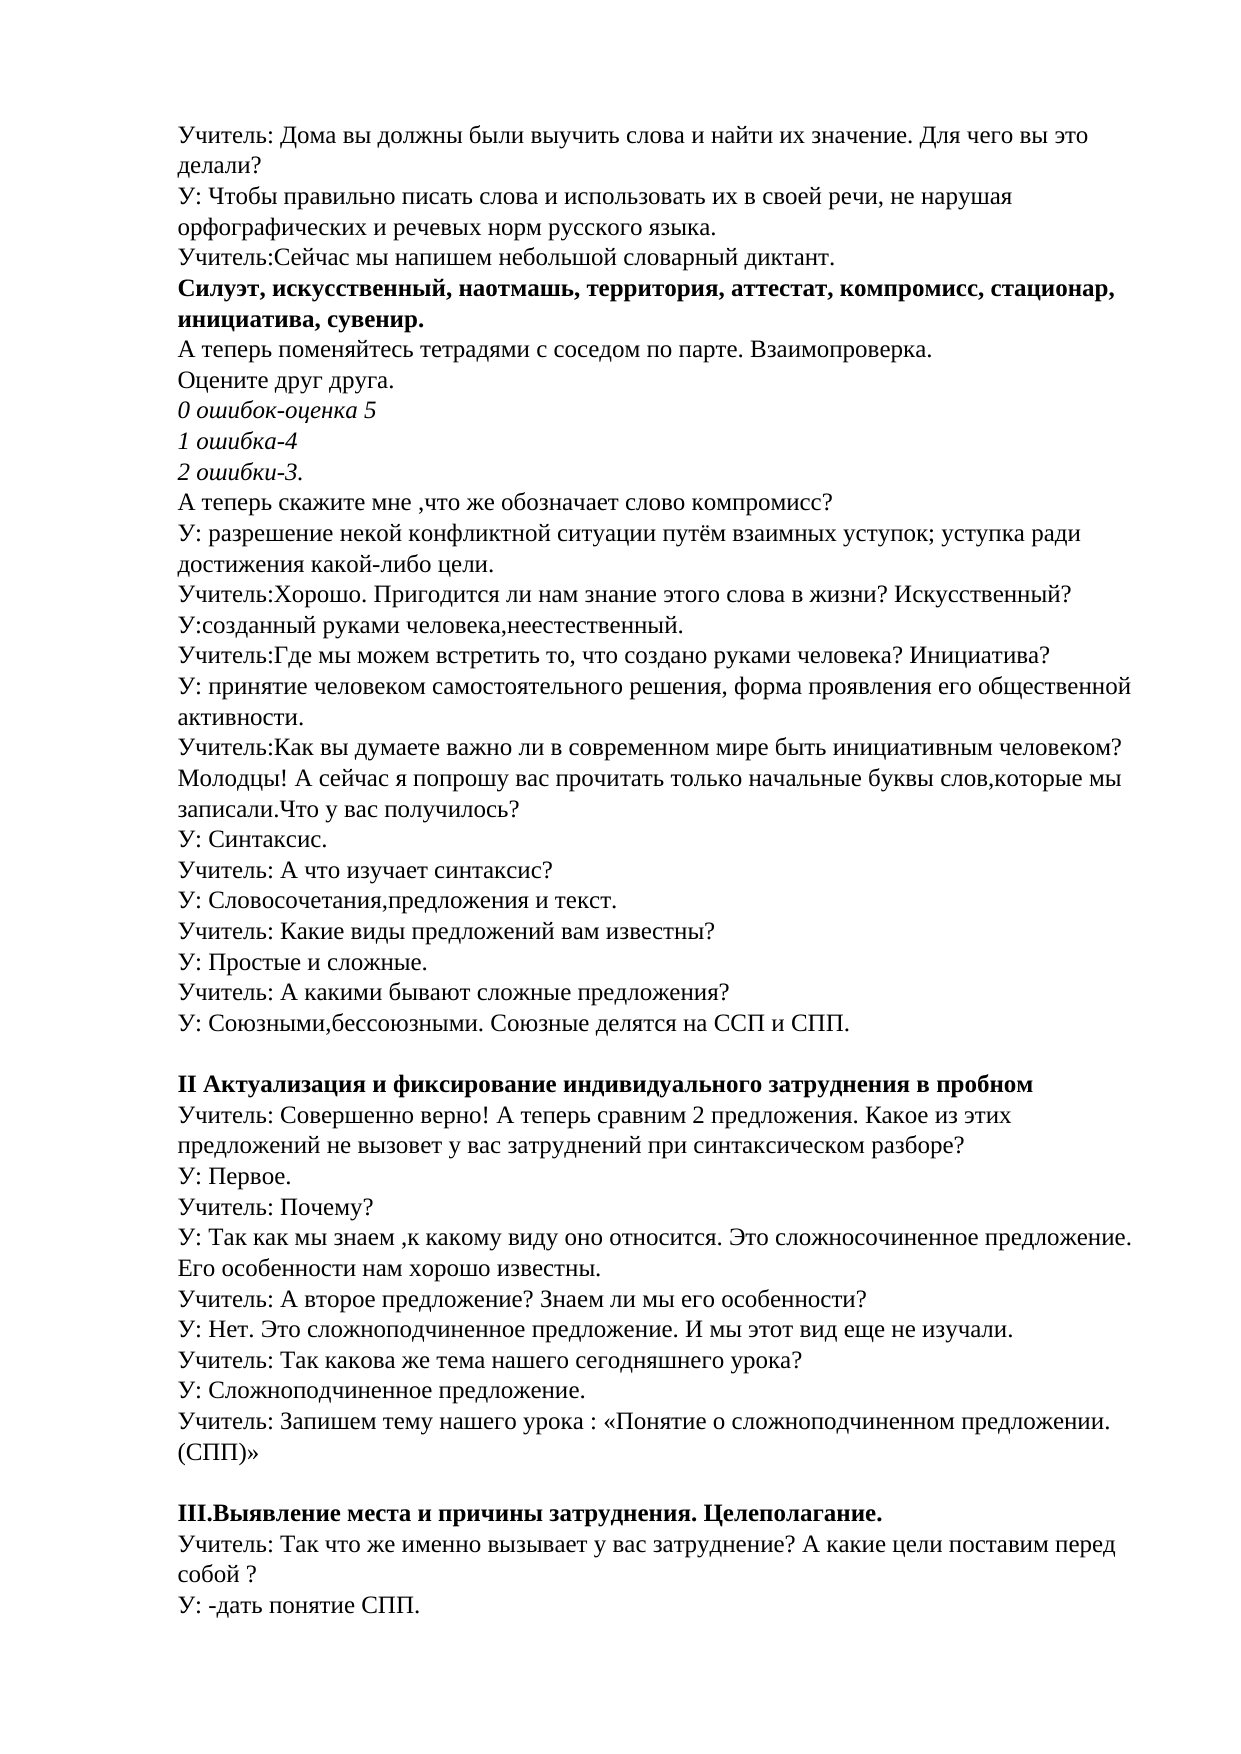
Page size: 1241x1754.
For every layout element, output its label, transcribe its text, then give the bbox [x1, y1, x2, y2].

text Учитель: Почему? [177, 1190, 1152, 1221]
text А теперь скажите мне ,что же обозначает слово компромисс? [177, 486, 1152, 516]
text Силуэт, искусственный, наотмашь, территория, аттестат, компромисс, стационар, инициатива, сувенир. [177, 271, 1152, 332]
text У: Синтаксис. [177, 822, 1152, 853]
text У: Союзными,бессоюзными. Союзные делятся на ССП и СПП. [177, 1006, 1152, 1037]
text Учитель: А что изучает синтаксис? [177, 853, 1152, 884]
text III.Выявление места и причины затруднения. Целеполагание. [177, 1496, 1152, 1527]
text У:созданный руками человека,неестественный. [177, 608, 1152, 639]
text Учитель:Хорошо. Пригодится ли нам знание этого слова в жизни? Искусственный? [177, 577, 1152, 608]
text Учитель:Где мы можем встретить то, что создано руками человека? Инициатива? [177, 639, 1152, 669]
text У: Словосочетания,предложения и текст. [177, 884, 1152, 914]
text Учитель: А какими бывают сложные предложения? [177, 976, 1152, 1006]
text У: Первое. [177, 1159, 1152, 1190]
text Учитель: Так какова же тема нашего сегодняшнего урока? [177, 1343, 1152, 1374]
text А теперь поменяйтесь тетрадями с соседом по парте. Взаимопроверка. [177, 332, 1152, 363]
text У: Нет. Это сложноподчиненное предложение. И мы этот вид еще не изучали. [177, 1312, 1152, 1343]
text Учитель: Запишем тему нашего урока : «Понятие о сложноподчиненном предложении.(СПП)» [177, 1404, 1152, 1466]
text У: Так как мы знаем ,к какому виду оно относится. Это сложносочиненное предложение. Его особенности нам хорошо известны. [177, 1221, 1152, 1282]
text Учитель:Как вы думаете важно ли в современном мире быть инициативным человеком? Молодцы! А сейчас я попрошу вас прочитать только начальные буквы слов,которые мы записали.Что у вас получилось? [177, 731, 1152, 822]
text У: Чтобы правильно писать слова и использовать их в своей речи, не нарушая орфографических и речевых норм русского языка. [177, 179, 1152, 241]
text У: принятие человеком самостоятельного решения, форма проявления его общественной активности. [177, 669, 1152, 731]
text II Актуализация и фиксирование индивидуального затруднения в пробном [177, 1067, 1152, 1098]
text У: -дать понятие СПП. [177, 1588, 1152, 1619]
text Учитель: А второе предложение? Знаем ли мы его особенности? [177, 1282, 1152, 1312]
text У: разрешение некой конфликтной ситуации путём взаимных уступок; уступка ради достижения какой-либо цели. [177, 516, 1152, 577]
text Учитель: Так что же именно вызывает у вас затруднение? А какие цели поставим перед собой ? [177, 1527, 1152, 1588]
text Учитель: Дома вы должны были выучить слова и найти их значение. Для чего вы это делали? [177, 118, 1152, 179]
text Оцените друг друга. [177, 363, 1152, 394]
text У: Сложноподчиненное предложение. [177, 1374, 1152, 1404]
text Учитель: Какие виды предложений вам известны? [177, 914, 1152, 945]
text Учитель:Сейчас мы напишем небольшой словарный диктант. [177, 241, 1152, 271]
text 0 ошибок-оценка 5 [177, 394, 1152, 424]
text У: Простые и сложные. [177, 945, 1152, 976]
text 2 ошибки-3. [177, 455, 1152, 486]
text 1 ошибка-4 [177, 424, 1152, 455]
text Учитель: Совершенно верно! А теперь сравним 2 предложения. Какое из этих предложений не вызовет у вас затруднений при синтаксическом разборе? [177, 1098, 1152, 1159]
